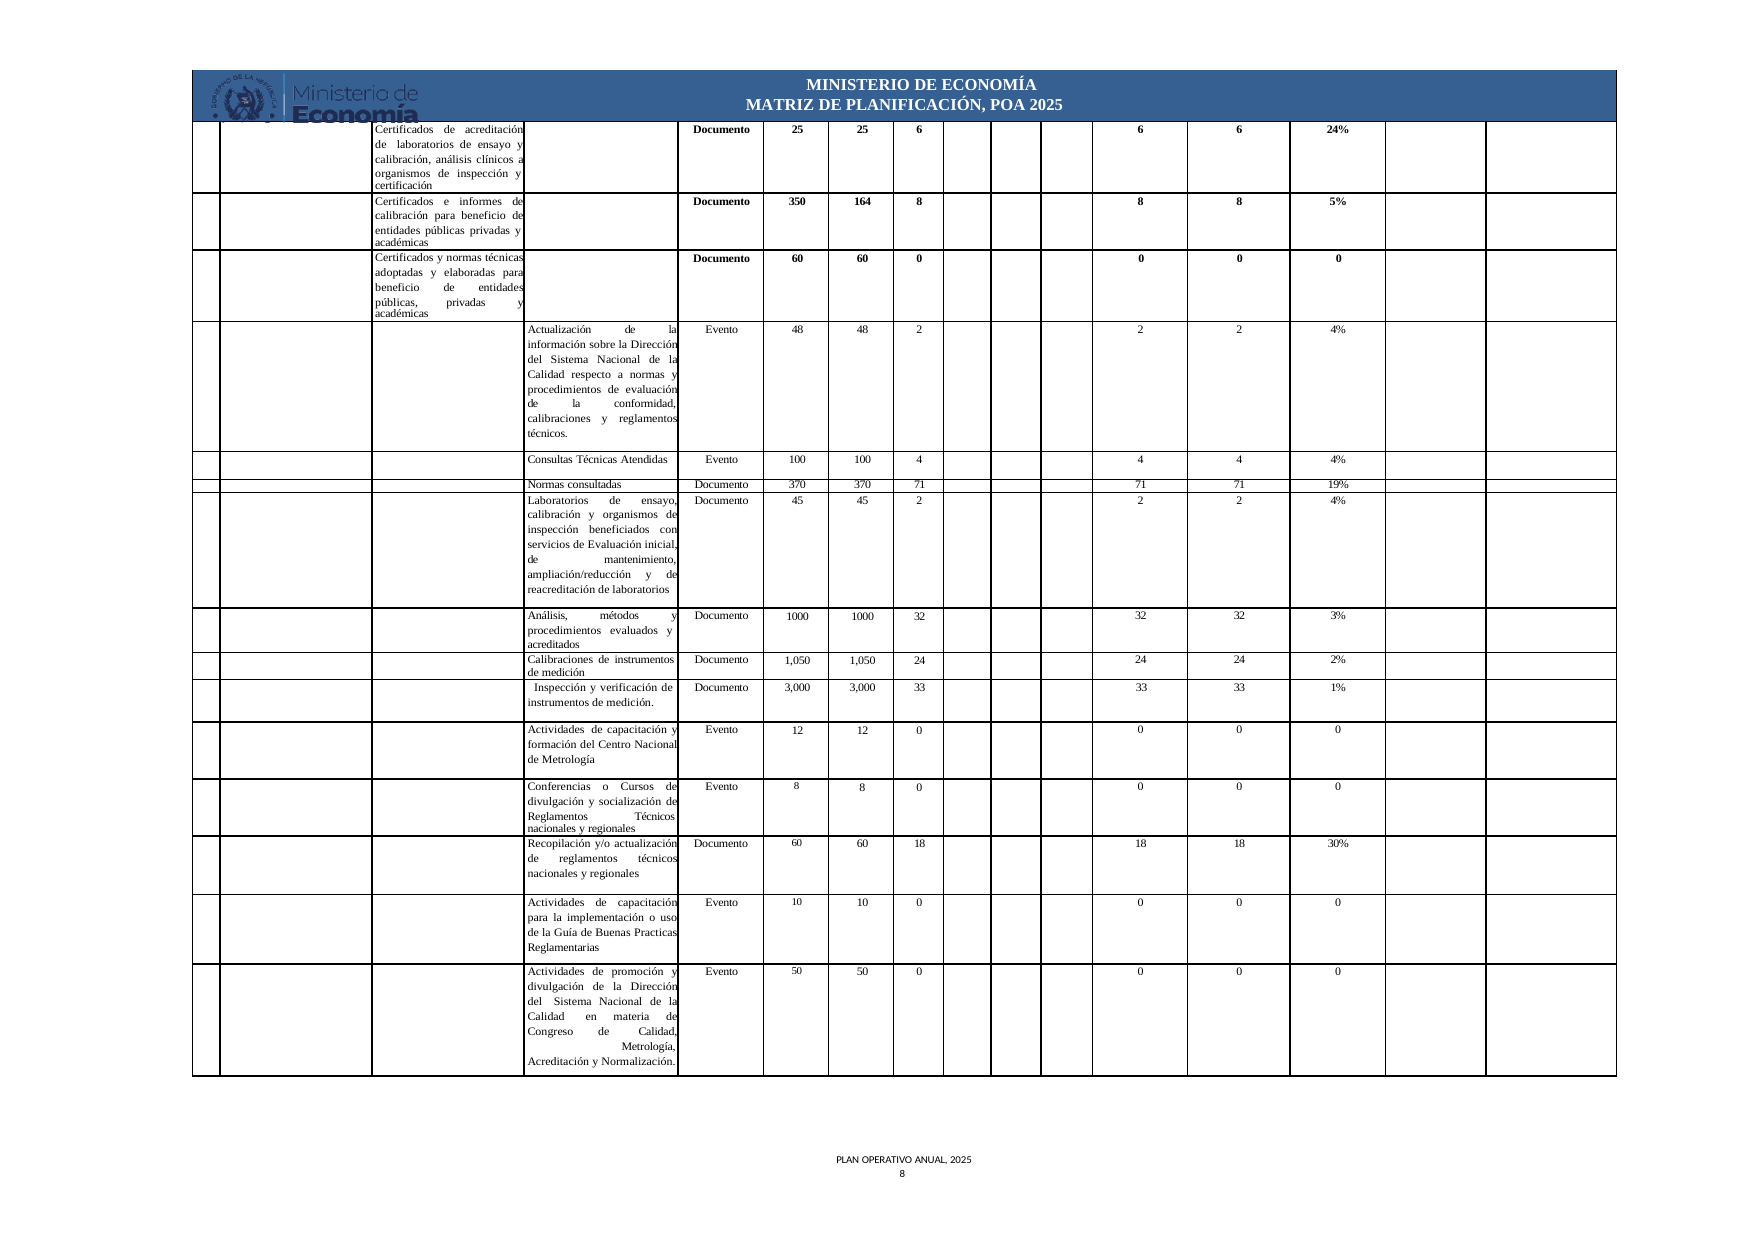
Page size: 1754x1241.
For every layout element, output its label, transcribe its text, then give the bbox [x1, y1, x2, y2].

table_cell Actualización de la información sobre la Dirección del Sistema Nacional de la Calidad respecto a normas y procedimientos de evaluación de la conformidad, calibraciones y reglamentos técnicos. [525, 322, 677, 451]
table_cell Consultas Técnicas Atendidas [525, 452, 677, 478]
table_cell Actividades de capacitación para la implementación o uso de la Guía de Buenas Practicas Reglamentarias [525, 895, 677, 963]
table_cell 2 [1093, 322, 1187, 451]
table_cell [525, 251, 677, 321]
table_cell [1386, 452, 1485, 478]
table_cell [992, 609, 1040, 651]
table_cell Documento [679, 122, 763, 192]
table_cell [944, 837, 990, 894]
table_cell Documento [679, 837, 763, 894]
table_cell 0 [1291, 723, 1385, 778]
table_cell 1000 [764, 609, 828, 651]
table_cell [373, 493, 523, 607]
table_cell [1487, 837, 1616, 894]
table_cell [1386, 780, 1485, 835]
table_cell [221, 653, 371, 679]
table_cell [1042, 493, 1092, 607]
table_cell 4 [894, 452, 943, 478]
table_cell Calibraciones de instrumentos de medición [525, 653, 677, 679]
table_cell [221, 452, 371, 478]
table_cell 60 [829, 837, 893, 894]
table_cell Conferencias o Cursos de divulgación y socialización de Reglamentos Técnicos nacionales y regionales [525, 780, 677, 835]
table_cell 1% [1291, 680, 1385, 721]
table_cell Análisis, métodos y procedimientos evaluados y acreditados [525, 609, 677, 651]
table_cell 0 [894, 780, 943, 835]
table_cell [1386, 251, 1485, 321]
table_cell 3,000 [829, 680, 893, 721]
table_cell [1386, 194, 1485, 249]
table_cell Certificados y normas técnicas adoptadas y elaboradas para beneficio de entidades públicas, privadas y académicas [373, 251, 523, 321]
table_cell 18 [1093, 837, 1187, 894]
table_cell Documento [679, 653, 763, 679]
table_cell [1042, 609, 1092, 651]
table_cell [193, 895, 219, 963]
table_cell [992, 837, 1040, 894]
table_cell [944, 322, 990, 451]
table_cell 0 [894, 251, 943, 321]
table_cell 2 [894, 322, 943, 451]
table_cell 48 [829, 322, 893, 451]
table_cell 33 [1188, 680, 1289, 721]
table_cell 25 [829, 122, 893, 192]
table_cell [1386, 480, 1485, 491]
table_cell 32 [894, 609, 943, 651]
table_cell 6 [1188, 122, 1289, 192]
table_cell [944, 452, 990, 478]
table_cell 100 [764, 452, 828, 478]
table_cell 0 [894, 965, 943, 1075]
table_cell Evento [679, 452, 763, 478]
table_cell [193, 122, 219, 192]
table_cell 18 [894, 837, 943, 894]
table_cell Documento [679, 680, 763, 721]
table_cell [1042, 780, 1092, 835]
table_cell [1487, 480, 1616, 491]
table_cell [221, 322, 371, 451]
table_cell [944, 480, 990, 491]
table_cell 3% [1291, 609, 1385, 651]
table_cell [193, 609, 219, 651]
table_cell 0 [1291, 251, 1385, 321]
table_cell [1042, 723, 1092, 778]
table_cell 0 [1188, 251, 1289, 321]
table_cell [992, 965, 1040, 1075]
picture [205, 67, 428, 123]
table_cell 33 [1093, 680, 1187, 721]
table_cell [1386, 723, 1485, 778]
table_cell [373, 895, 523, 963]
table_cell [221, 965, 371, 1075]
table_cell 8 [764, 780, 828, 835]
table_cell [1042, 322, 1092, 451]
table_cell [193, 452, 219, 478]
table_cell 24% [1291, 122, 1385, 192]
table_cell 0 [1188, 780, 1289, 835]
table_cell [193, 480, 219, 491]
table_cell 24 [1188, 653, 1289, 679]
table_cell 0 [1093, 895, 1187, 963]
table_cell [944, 609, 990, 651]
table_cell [193, 322, 219, 451]
table_header MINISTERIO DE ECONOMÍA MATRIZ DE PLANIFICACIÓN, POA 2025 [428, 70, 1616, 121]
table_cell Evento [679, 780, 763, 835]
table_cell [373, 680, 523, 721]
table_cell [992, 493, 1040, 607]
table_cell 24 [894, 653, 943, 679]
table_cell 350 [764, 194, 828, 249]
table_cell [1487, 895, 1616, 963]
table_cell 12 [829, 723, 893, 778]
table_cell [525, 122, 677, 192]
table_cell 50 [829, 965, 893, 1075]
table_cell [1487, 780, 1616, 835]
table_cell 3,000 [764, 680, 828, 721]
table_cell [1042, 653, 1092, 679]
table_cell 32 [1093, 609, 1187, 651]
table_cell 60 [764, 837, 828, 894]
table_cell [193, 965, 219, 1075]
table_cell 8 [829, 780, 893, 835]
table_cell [373, 837, 523, 894]
table_cell Documento [679, 251, 763, 321]
table_cell [1487, 194, 1616, 249]
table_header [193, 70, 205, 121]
table_cell [944, 653, 990, 679]
table_cell Laboratorios de ensayo, calibración y organismos de inspección beneficiados con servicios de Evaluación inicial, de mantenimiento, ampliación/reducción y de reacreditación de laboratorios [525, 493, 677, 607]
table_cell Certificados de acreditación de laboratorios de ensayo y calibración, análisis clínicos a organismos de inspección y certificación [373, 122, 523, 192]
table_cell [1042, 122, 1092, 192]
table_cell Documento [679, 493, 763, 607]
table_cell [221, 609, 371, 651]
table_cell Evento [679, 723, 763, 778]
table_cell [1042, 480, 1092, 491]
table_cell Recopilación y/o actualización de reglamentos técnicos nacionales y regionales [525, 837, 677, 894]
table_cell [992, 322, 1040, 451]
table_cell 1,050 [764, 653, 828, 679]
table_cell [992, 122, 1040, 192]
table_cell [1386, 653, 1485, 679]
table_cell 8 [1188, 194, 1289, 249]
table_cell [373, 480, 523, 491]
table_cell 30% [1291, 837, 1385, 894]
table_cell 2 [1093, 493, 1187, 607]
table_cell [944, 723, 990, 778]
table_cell [193, 723, 219, 778]
table_cell 164 [829, 194, 893, 249]
table_cell [1042, 194, 1092, 249]
table_cell 0 [1291, 895, 1385, 963]
table_cell [1487, 965, 1616, 1075]
table_cell Evento [679, 322, 763, 451]
table_cell 45 [829, 493, 893, 607]
table_cell 32 [1188, 609, 1289, 651]
table_cell [1386, 122, 1485, 192]
table_cell Evento [679, 895, 763, 963]
table_cell [373, 653, 523, 679]
table_cell [373, 965, 523, 1075]
table_cell [944, 680, 990, 721]
table_cell [221, 493, 371, 607]
table_cell 24 [1093, 653, 1187, 679]
table_cell Actividades de promoción y divulgación de la Dirección del Sistema Nacional de la Calidad en materia de Congreso de Calidad, Metrología, Acreditación y Normalización. [525, 965, 677, 1075]
table_cell [221, 723, 371, 778]
table_cell 0 [894, 895, 943, 963]
table_cell [1042, 452, 1092, 478]
table_cell Inspección y verificación de instrumentos de medición. [525, 680, 677, 721]
table_cell [944, 493, 990, 607]
table_cell [1042, 837, 1092, 894]
table_cell [221, 837, 371, 894]
table_cell [373, 780, 523, 835]
table_cell [221, 680, 371, 721]
table_cell [944, 251, 990, 321]
table_cell 0 [1188, 965, 1289, 1075]
table_cell [221, 194, 371, 249]
table_cell 0 [1188, 723, 1289, 778]
table_cell [1386, 680, 1485, 721]
table_cell [1487, 680, 1616, 721]
table_cell [1386, 837, 1485, 894]
table_cell 10 [829, 895, 893, 963]
table_cell [944, 122, 990, 192]
table_cell [1487, 122, 1616, 192]
table_cell 33 [894, 680, 943, 721]
table_cell [193, 780, 219, 835]
table_cell [992, 251, 1040, 321]
table_cell 48 [764, 322, 828, 451]
table_cell 4% [1291, 452, 1385, 478]
table_cell [1042, 965, 1092, 1075]
table_cell [992, 452, 1040, 478]
table_cell [193, 680, 219, 721]
table_cell [221, 251, 371, 321]
table_cell [373, 723, 523, 778]
table_cell 18 [1188, 837, 1289, 894]
table_cell [992, 680, 1040, 721]
table_cell 8 [894, 194, 943, 249]
table_cell 12 [764, 723, 828, 778]
table_cell 10 [764, 895, 828, 963]
table_cell [221, 895, 371, 963]
table_cell 2 [1188, 322, 1289, 451]
table_cell 100 [829, 452, 893, 478]
table_cell 0 [1093, 723, 1187, 778]
table_cell [992, 480, 1040, 491]
table_cell [992, 895, 1040, 963]
table_cell [373, 322, 523, 451]
table_cell [525, 194, 677, 249]
table_cell [1487, 251, 1616, 321]
table_cell [992, 723, 1040, 778]
table_cell [1487, 322, 1616, 451]
table_cell [1487, 452, 1616, 478]
table_cell 0 [1093, 780, 1187, 835]
table_cell 5% [1291, 194, 1385, 249]
table_cell 1,050 [829, 653, 893, 679]
table_cell 45 [764, 493, 828, 607]
table_cell [992, 780, 1040, 835]
table_cell [1042, 895, 1092, 963]
table_cell [992, 194, 1040, 249]
table_cell 2% [1291, 653, 1385, 679]
table_cell [1042, 680, 1092, 721]
table_cell 4 [1188, 452, 1289, 478]
table_cell 60 [829, 251, 893, 321]
table_cell [1386, 493, 1485, 607]
table_cell 6 [1093, 122, 1187, 192]
table_cell 60 [764, 251, 828, 321]
table_cell [944, 780, 990, 835]
table_cell Actividades de capacitación y formación del Centro Nacional de Metrología [525, 723, 677, 778]
table_cell [193, 837, 219, 894]
table_cell [193, 493, 219, 607]
table_cell 6 [894, 122, 943, 192]
table_cell [1386, 609, 1485, 651]
table_cell [221, 480, 371, 491]
table_cell Documento [679, 194, 763, 249]
table_cell [193, 653, 219, 679]
table_cell 25 [764, 122, 828, 192]
table_cell 50 [764, 965, 828, 1075]
table_cell [1386, 322, 1485, 451]
table_cell Documento [679, 609, 763, 651]
table_cell [221, 780, 371, 835]
table_cell 0 [1188, 895, 1289, 963]
table_cell [373, 452, 523, 478]
table_cell [193, 194, 219, 249]
table_cell 0 [894, 723, 943, 778]
table_cell 8 [1093, 194, 1187, 249]
table_cell [221, 123, 371, 192]
table_cell [944, 965, 990, 1075]
table_cell [944, 194, 990, 249]
table_cell 4 [1093, 452, 1187, 478]
table_cell 4% [1291, 493, 1385, 607]
table_cell 1000 [829, 609, 893, 651]
table_cell [1487, 493, 1616, 607]
table_cell 0 [1291, 965, 1385, 1075]
table_cell [1487, 609, 1616, 651]
table_cell 4% [1291, 322, 1385, 451]
table_cell [944, 895, 990, 963]
table_cell [1042, 251, 1092, 321]
table_cell 0 [1291, 780, 1385, 835]
table_cell 0 [1093, 251, 1187, 321]
table_cell [1386, 895, 1485, 963]
table_cell Certificados e informes de calibración para beneficio de entidades públicas privadas y académicas [373, 194, 523, 249]
table_cell [1487, 653, 1616, 679]
table_cell [1487, 723, 1616, 778]
table_cell [1386, 965, 1485, 1075]
table_cell [193, 251, 219, 321]
table_cell Evento [679, 965, 763, 1075]
table_cell 0 [1093, 965, 1187, 1075]
table_cell [992, 653, 1040, 679]
table_cell 2 [894, 493, 943, 607]
table_cell [373, 609, 523, 651]
table_cell 2 [1188, 493, 1289, 607]
